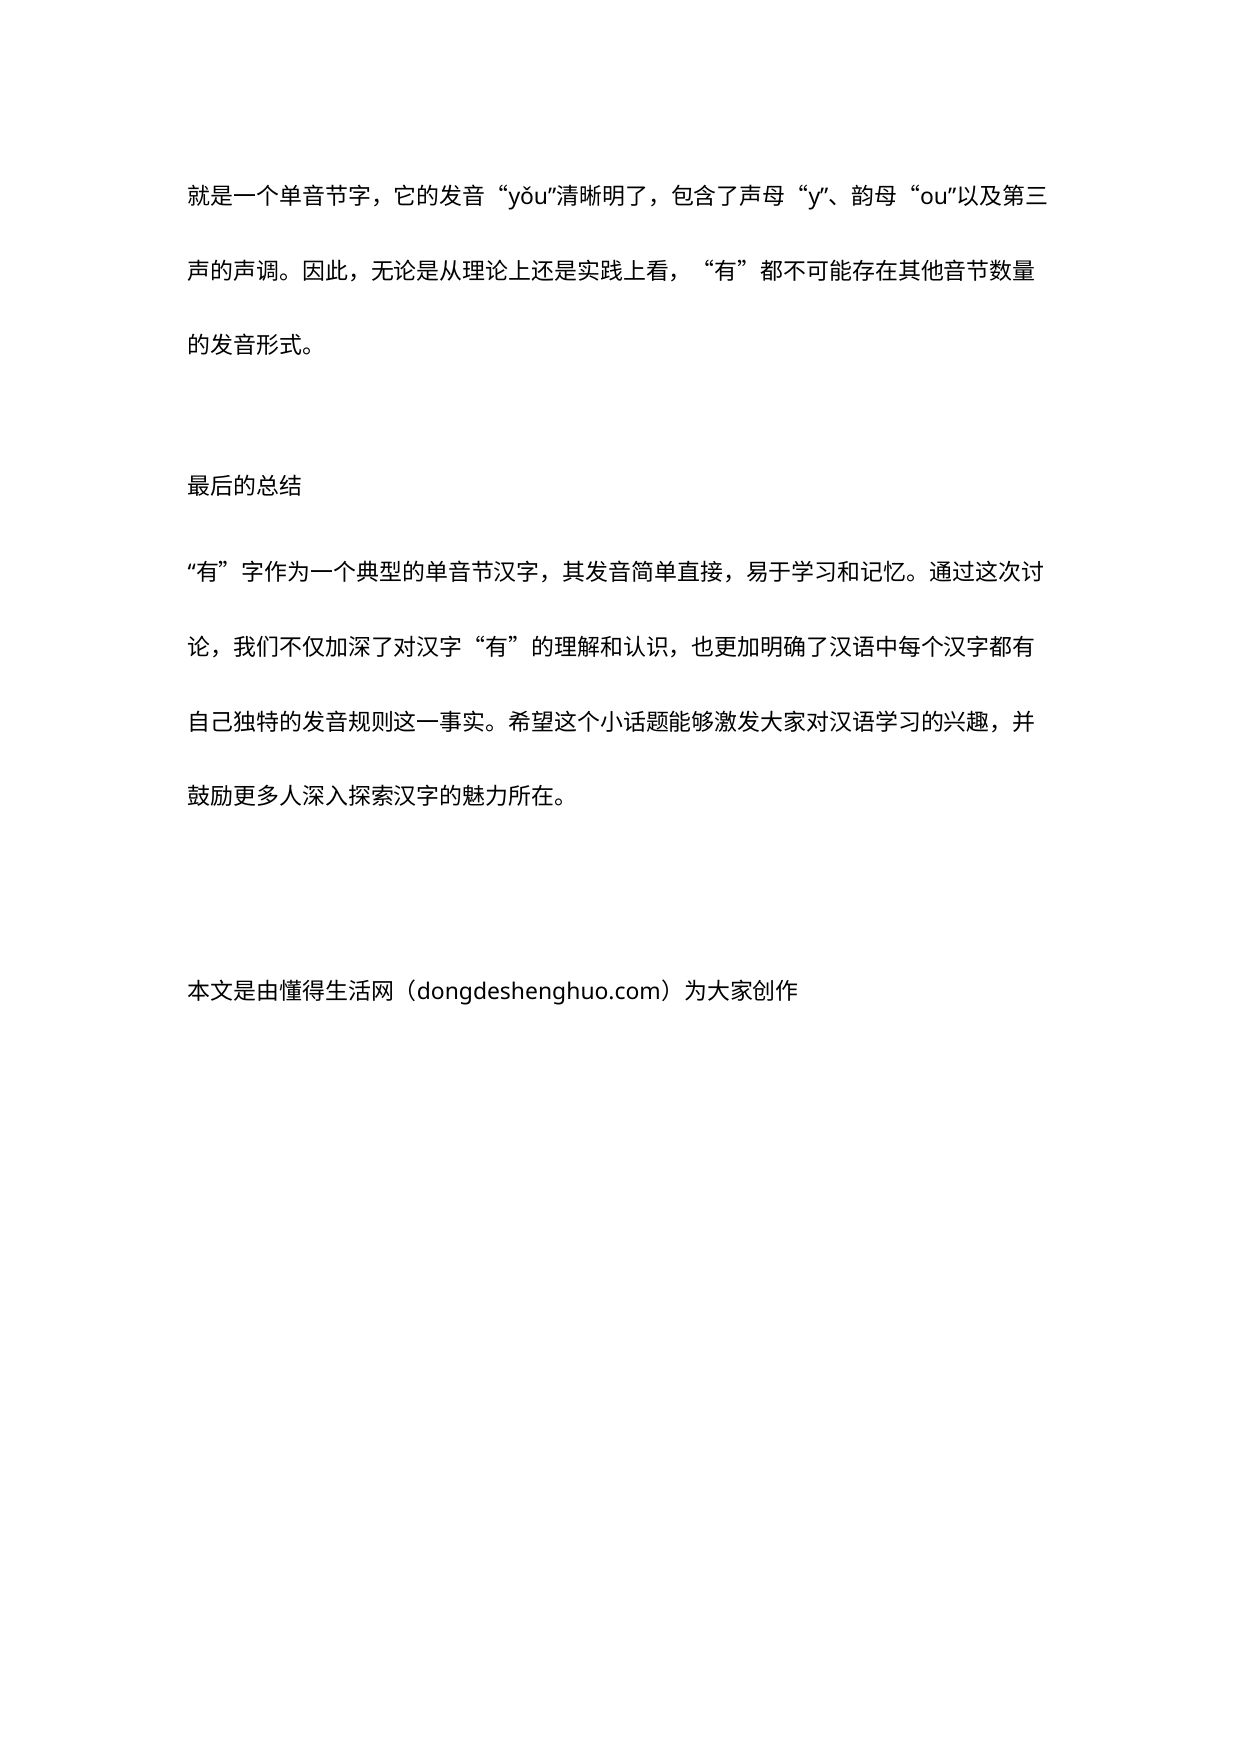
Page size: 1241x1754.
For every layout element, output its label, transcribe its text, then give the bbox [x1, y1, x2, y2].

text “有”字作为一个典型的单音节汉字，其发音简单直接，易于学习和记忆。通过这次讨论，我们不仅加深了对汉字“有”的理解和认识，也更加明确了汉语中每个汉字都有自己独特的发音规则这一事实。希望这个小话题能够激发大家对汉语学习的兴趣，并鼓励更多人深入探索汉字的魅力所在。 [187, 538, 1053, 827]
text 最后的总结 [187, 452, 1053, 517]
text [187, 162, 1053, 376]
text 本文是由懂得生活网（dongdeshenghuo.com）为大家创作 [187, 957, 1053, 1022]
